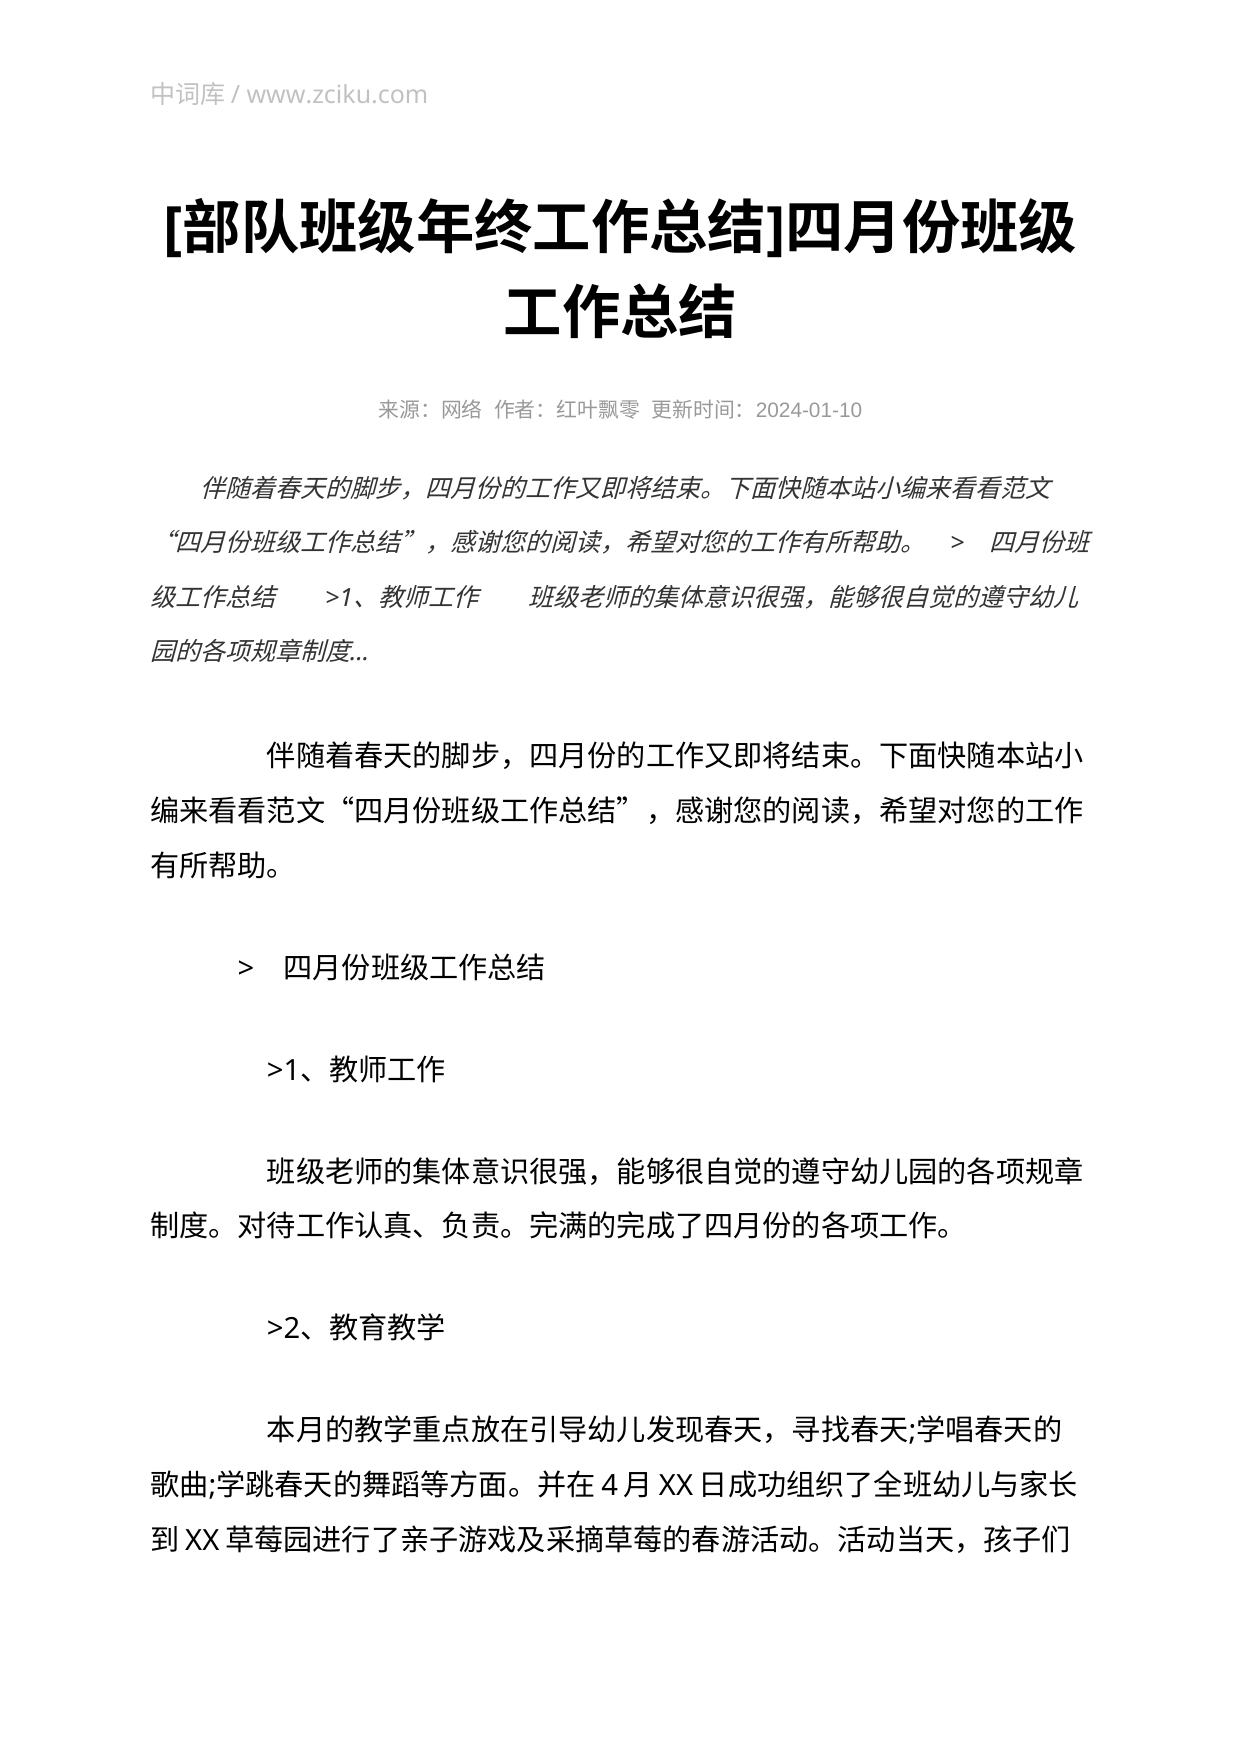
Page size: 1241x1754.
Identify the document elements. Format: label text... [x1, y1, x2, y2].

text 班级老师的集体意识很强，能够很自觉的遵守幼儿园的各项规章制度。对待工作认真、负责。完满的完成了四月份的各项工作。 [150, 1148, 1090, 1245]
text 伴随着春天的脚步，四月份的工作又即将结束。下面快随本站小编来看看范文“四月份班级工作总结”，感谢您的阅读，希望对您的工作有所帮助。 > 四月份班级工作总结 >1、教师工作 班级老师的集体意识很强，能够很自觉的遵守幼儿园的各项规章制度... [150, 468, 1090, 668]
text >1、教师工作 [150, 1046, 1090, 1088]
text > 四月份班级工作总结 [150, 944, 1090, 987]
subtitle [部队班级年终工作总结]四月份班级工作总结 [150, 181, 1090, 351]
text >2、教育教学 [150, 1305, 1090, 1347]
text 来源：网络 作者：红叶飘零 更新时间：2024-01-10 [150, 397, 1090, 421]
text 伴随着春天的脚步，四月份的工作又即将结束。下面快随本站小编来看看范文“四月份班级工作总结”，感谢您的阅读，希望对您的工作有所帮助。 [150, 733, 1090, 885]
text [150, 1407, 1090, 1559]
